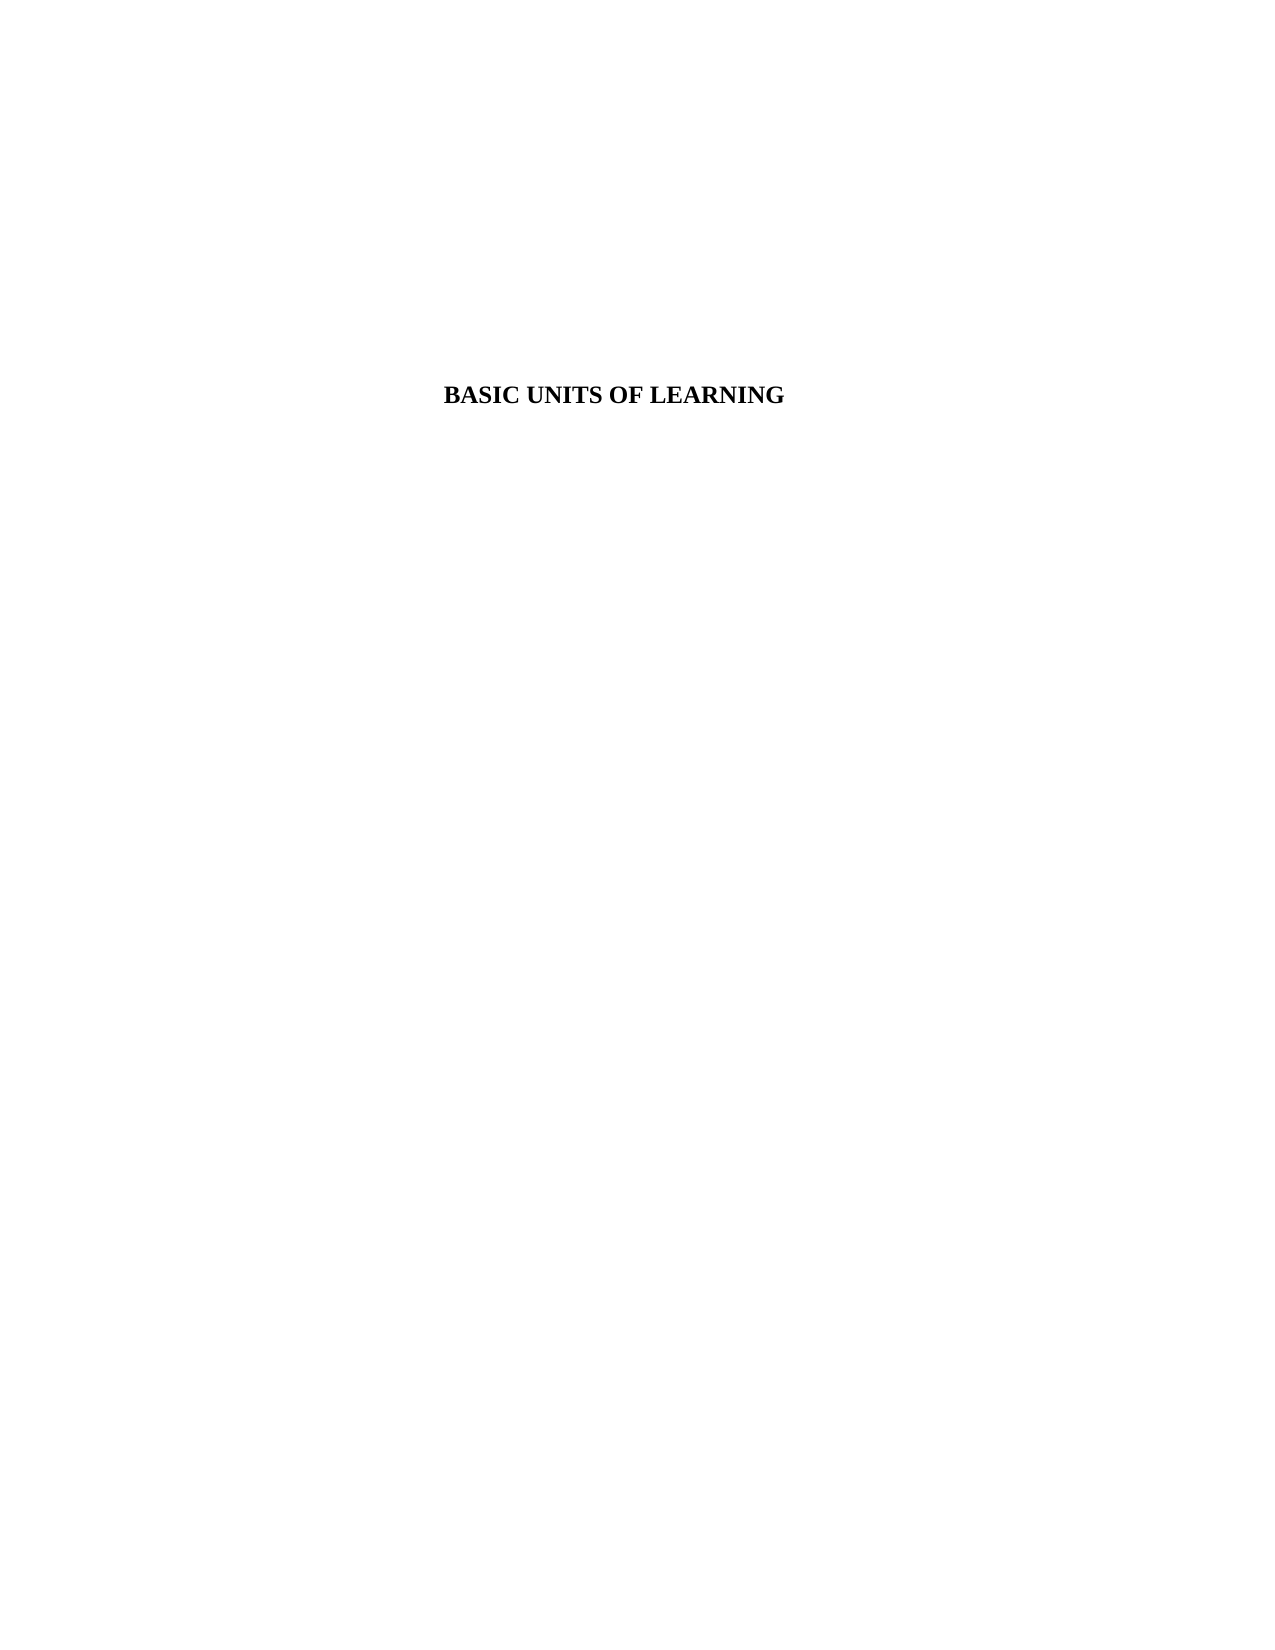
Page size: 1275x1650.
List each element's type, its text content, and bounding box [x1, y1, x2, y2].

subtitle BASIC UNITS OF LEARNING [103, 380, 1125, 409]
